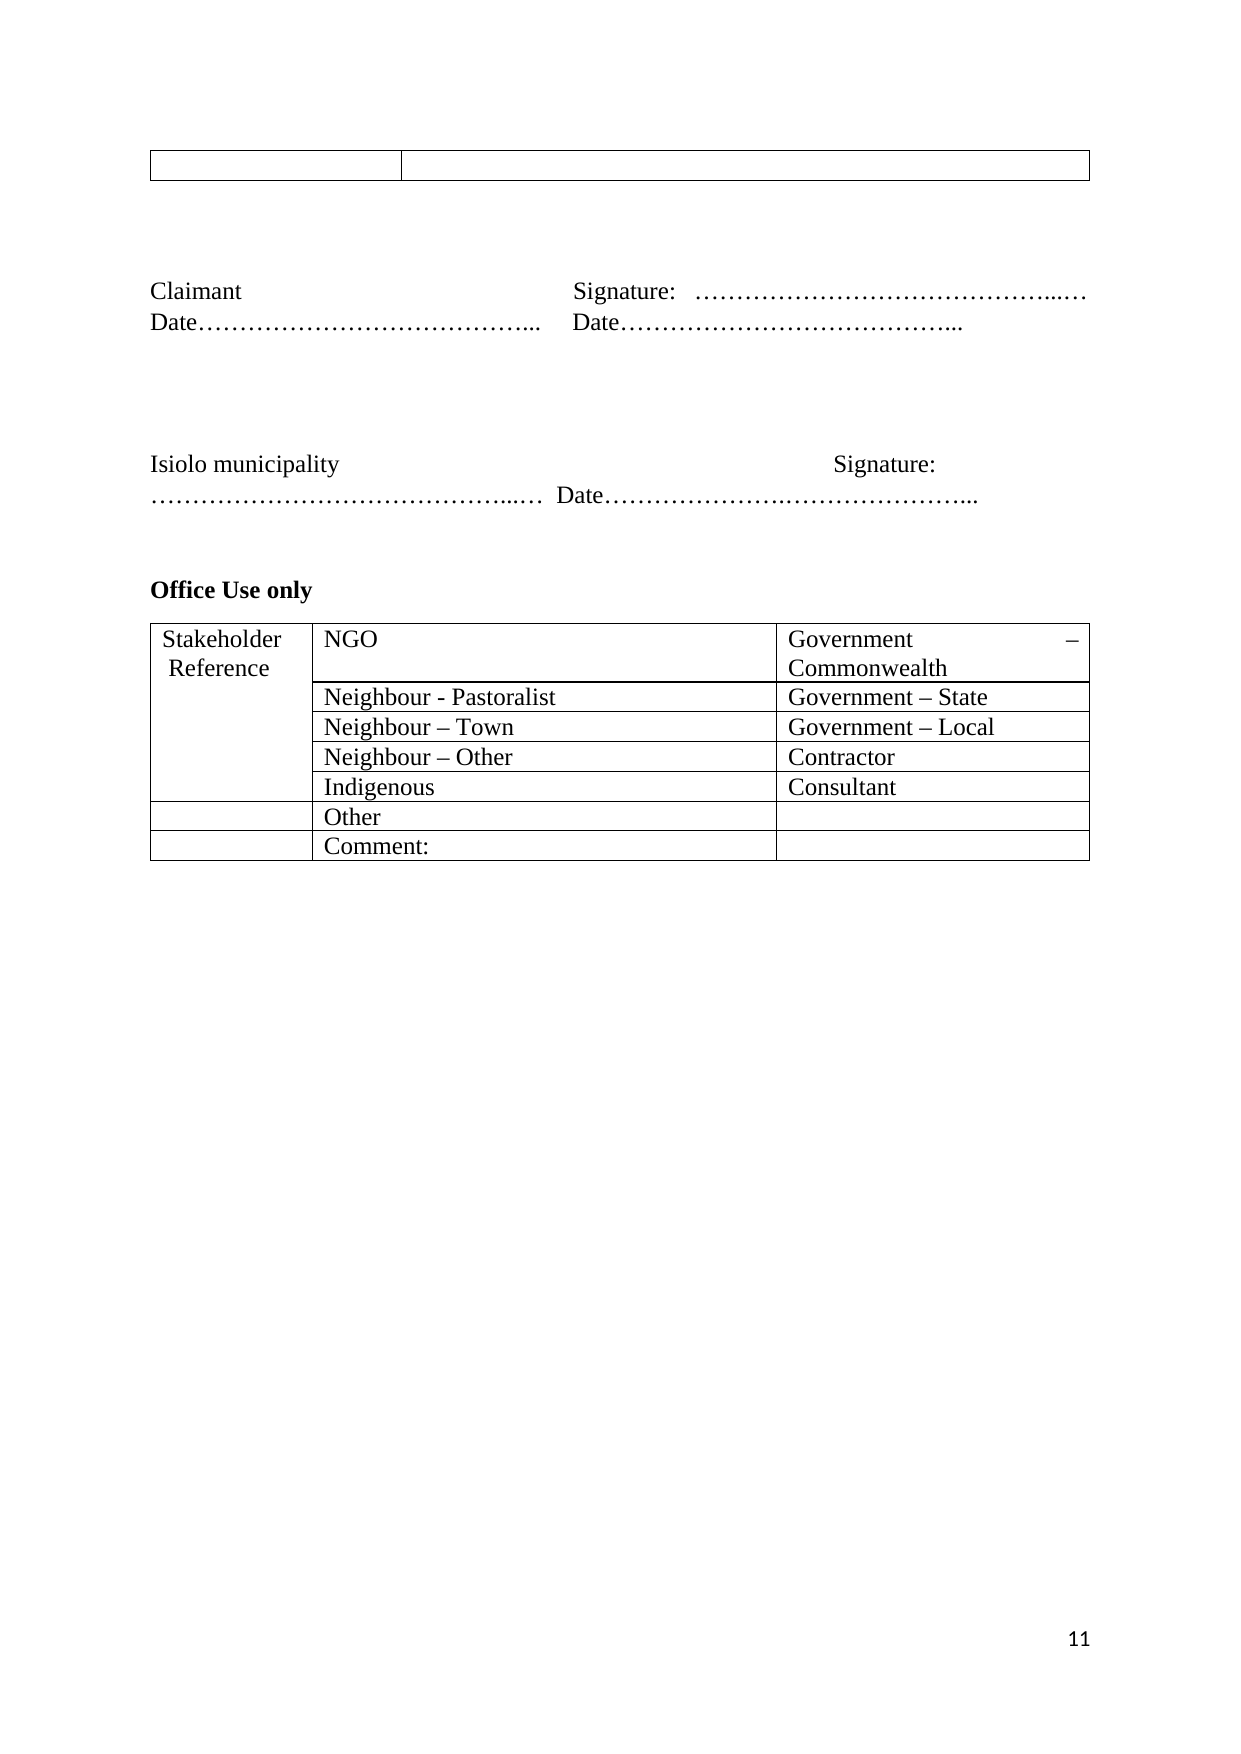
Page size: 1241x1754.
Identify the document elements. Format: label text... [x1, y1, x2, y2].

text Isiolo municipality Signature: ……………………………………...… Date………………….…………………... [150, 449, 1090, 508]
table_cell [402, 151, 1089, 180]
table_cell Government – Local [777, 712, 1089, 741]
table_cell Neighbour - Pastoralist [313, 683, 776, 711]
table_cell Contractor [777, 742, 1089, 771]
table_cell [151, 802, 312, 830]
table_header Stakeholder Reference [151, 624, 312, 801]
table_cell Neighbour – Town [313, 712, 776, 741]
text Office Use only [150, 575, 1090, 604]
table_header NGO [313, 624, 776, 681]
table_cell Indigenous [313, 772, 776, 801]
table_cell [151, 151, 401, 180]
table_cell [777, 802, 1089, 830]
table_header Government –Commonwealth [777, 624, 1089, 681]
table_cell Other [313, 802, 776, 830]
table_cell [151, 831, 312, 860]
table_cell [777, 831, 1089, 860]
table_cell Consultant [777, 772, 1089, 801]
table_cell Neighbour – Other [313, 742, 776, 771]
table_cell Government – State [777, 683, 1089, 711]
table_cell Comment: [313, 831, 776, 860]
text Claimant Signature: ……………………………………...… Date…………………………………... Date…………………………………... [150, 276, 1090, 336]
